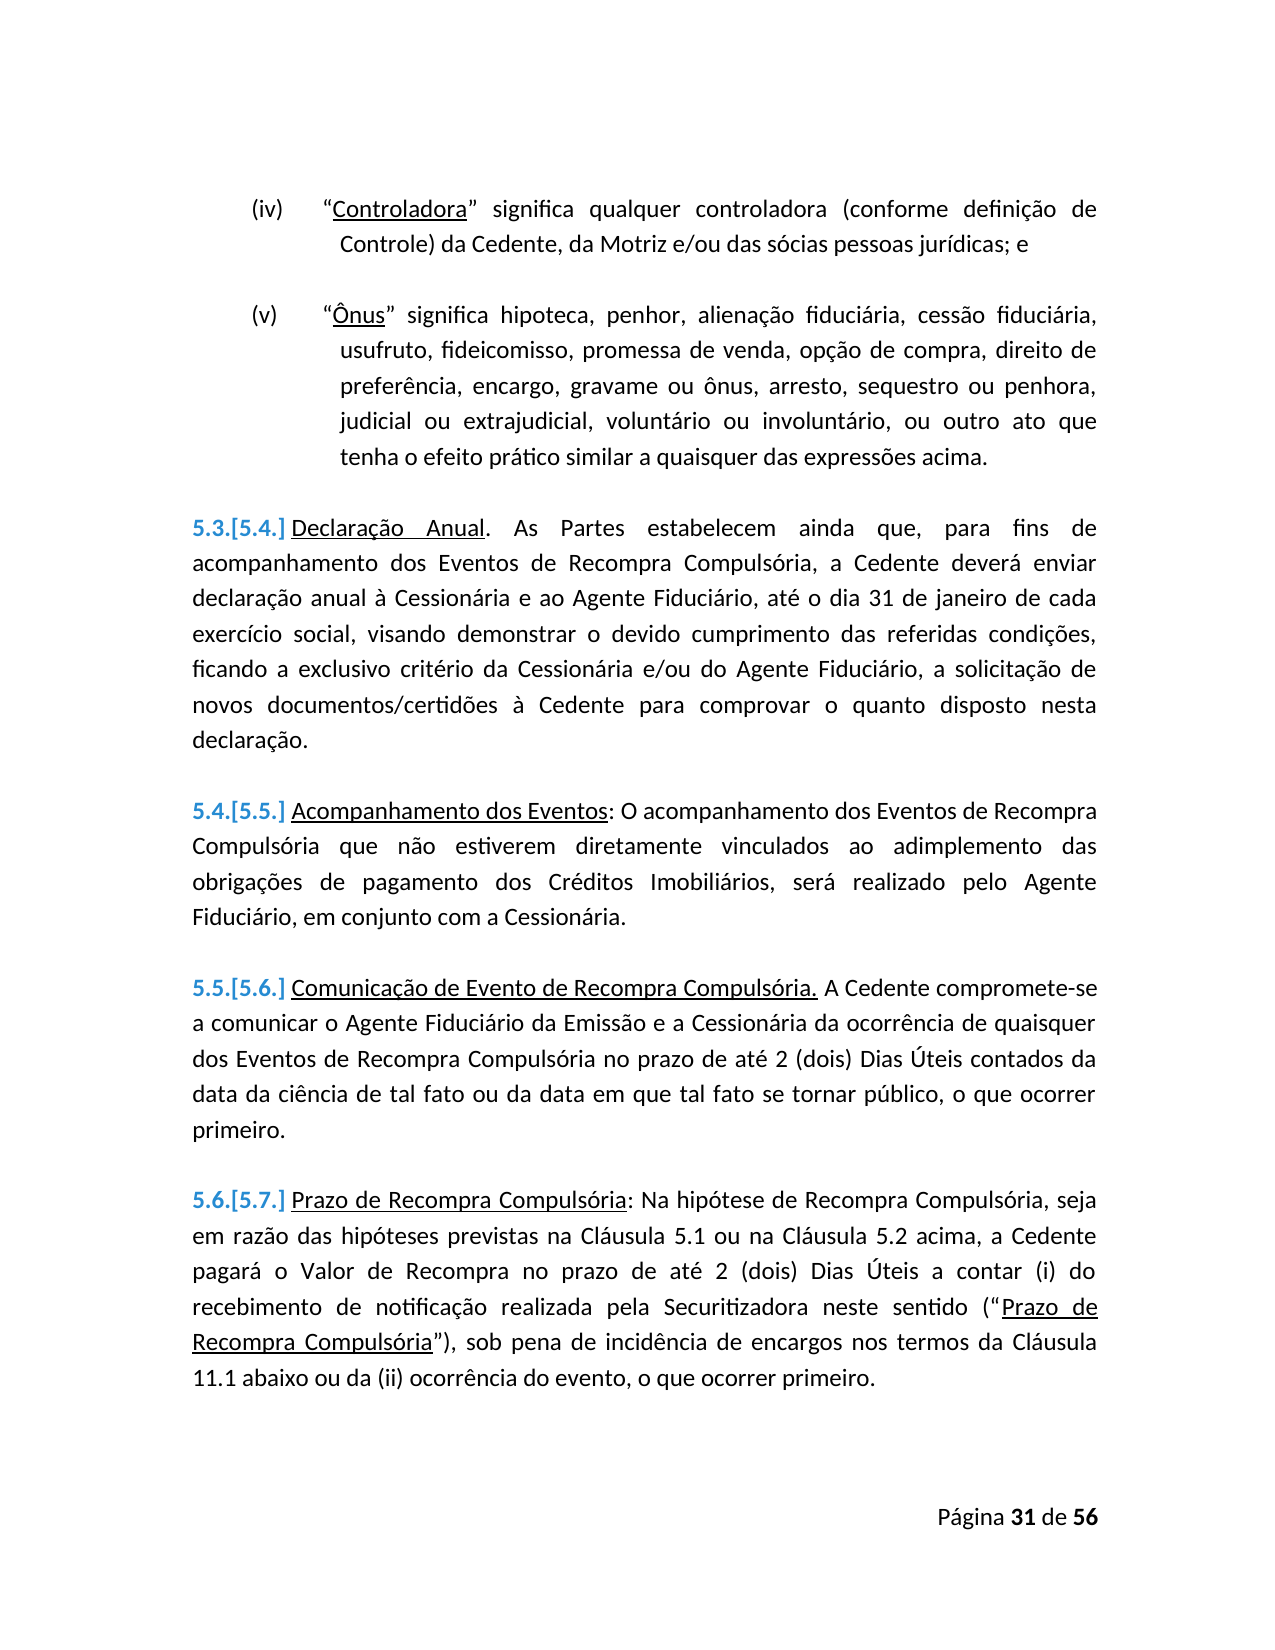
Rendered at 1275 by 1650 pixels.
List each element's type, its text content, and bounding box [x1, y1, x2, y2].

subtitle “Controladora” significa qualquer controladora (conforme definição de Controle) da Cedente, da Motriz e/ou das sócias pessoas jurídicas; e [251, 189, 1098, 260]
list Declaração Anual. As Partes estabelecem ainda que, para fins de acompanhamento dos Eventos de Recompra Compulsória, a Cedente deverá enviar declaração anual à Cessionária e ao Agente Fiduciário, até o dia 31 de janeiro de cada exercício social, visando demonstrar o devido cumprimento das referidas condições, ficando a exclusivo critério da Cessionária e/ou do Agente Fiduciário, a solicitação de novos documentos/certidões à Cedente para comprovar o quanto disposto nesta declaração. [192, 508, 1098, 756]
list Prazo de Recompra Compulsória: Na hipótese de Recompra Compulsória, seja em razão das hipóteses previstas na Cláusula 5.1 ou na Cláusula 5.2 acima, a Cedente pagará o Valor de Recompra no prazo de até 2 (dois) Dias Úteis a contar (i) do recebimento de notificação realizada pela Securitizadora neste sentido (“Prazo de Recompra Compulsória”), sob pena de incidência de encargos nos termos da Cláusula 11.1 abaixo ou da (ii) ocorrência do evento, o que ocorrer primeiro. [192, 1181, 1098, 1393]
list Acompanhamento dos Eventos: O acompanhamento dos Eventos de Recompra Compulsória que não estiverem diretamente vinculados ao adimplemento das obrigações de pagamento dos Créditos Imobiliários, será realizado pelo Agente Fiduciário, em conjunto com a Cessionária. [192, 791, 1098, 933]
list Comunicação de Evento de Recompra Compulsória. A Cedente compromete-se a comunicar o Agente Fiduciário da Emissão e a Cessionária da ocorrência de quaisquer dos Eventos de Recompra Compulsória no prazo de até 2 (dois) Dias Úteis contados da data da ciência de tal fato ou da data em que tal fato se tornar público, o que ocorrer primeiro. [192, 968, 1098, 1145]
subtitle “Ônus” significa hipoteca, penhor, alienação fiduciária, cessão fiduciária, usufruto, fideicomisso, promessa de venda, opção de compra, direito de preferência, encargo, gravame ou ônus, arresto, sequestro ou penhora, judicial ou extrajudicial, voluntário ou involuntário, ou outro ato que tenha o efeito prático similar a quaisquer das expressões acima. [251, 295, 1098, 472]
